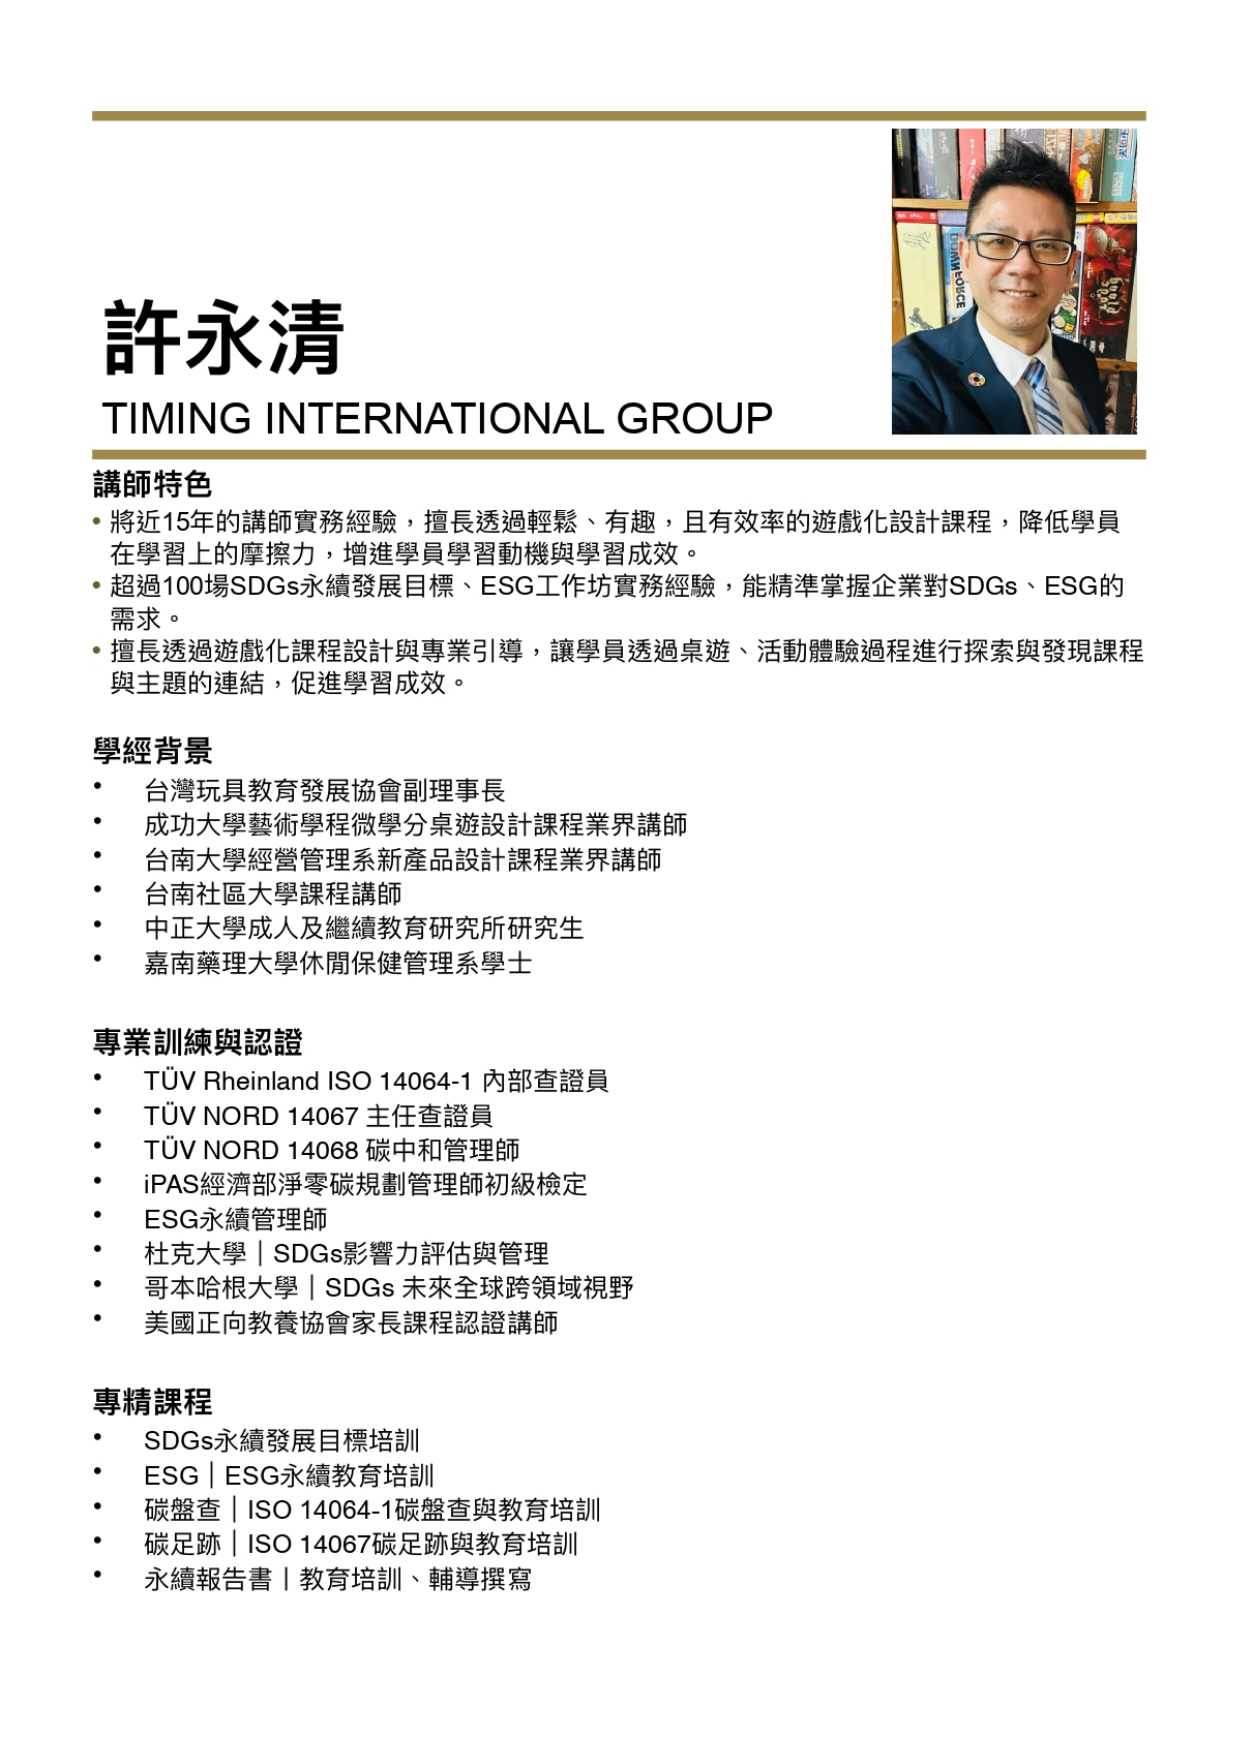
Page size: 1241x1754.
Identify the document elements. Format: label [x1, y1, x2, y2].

picture [75, 89, 1163, 1607]
